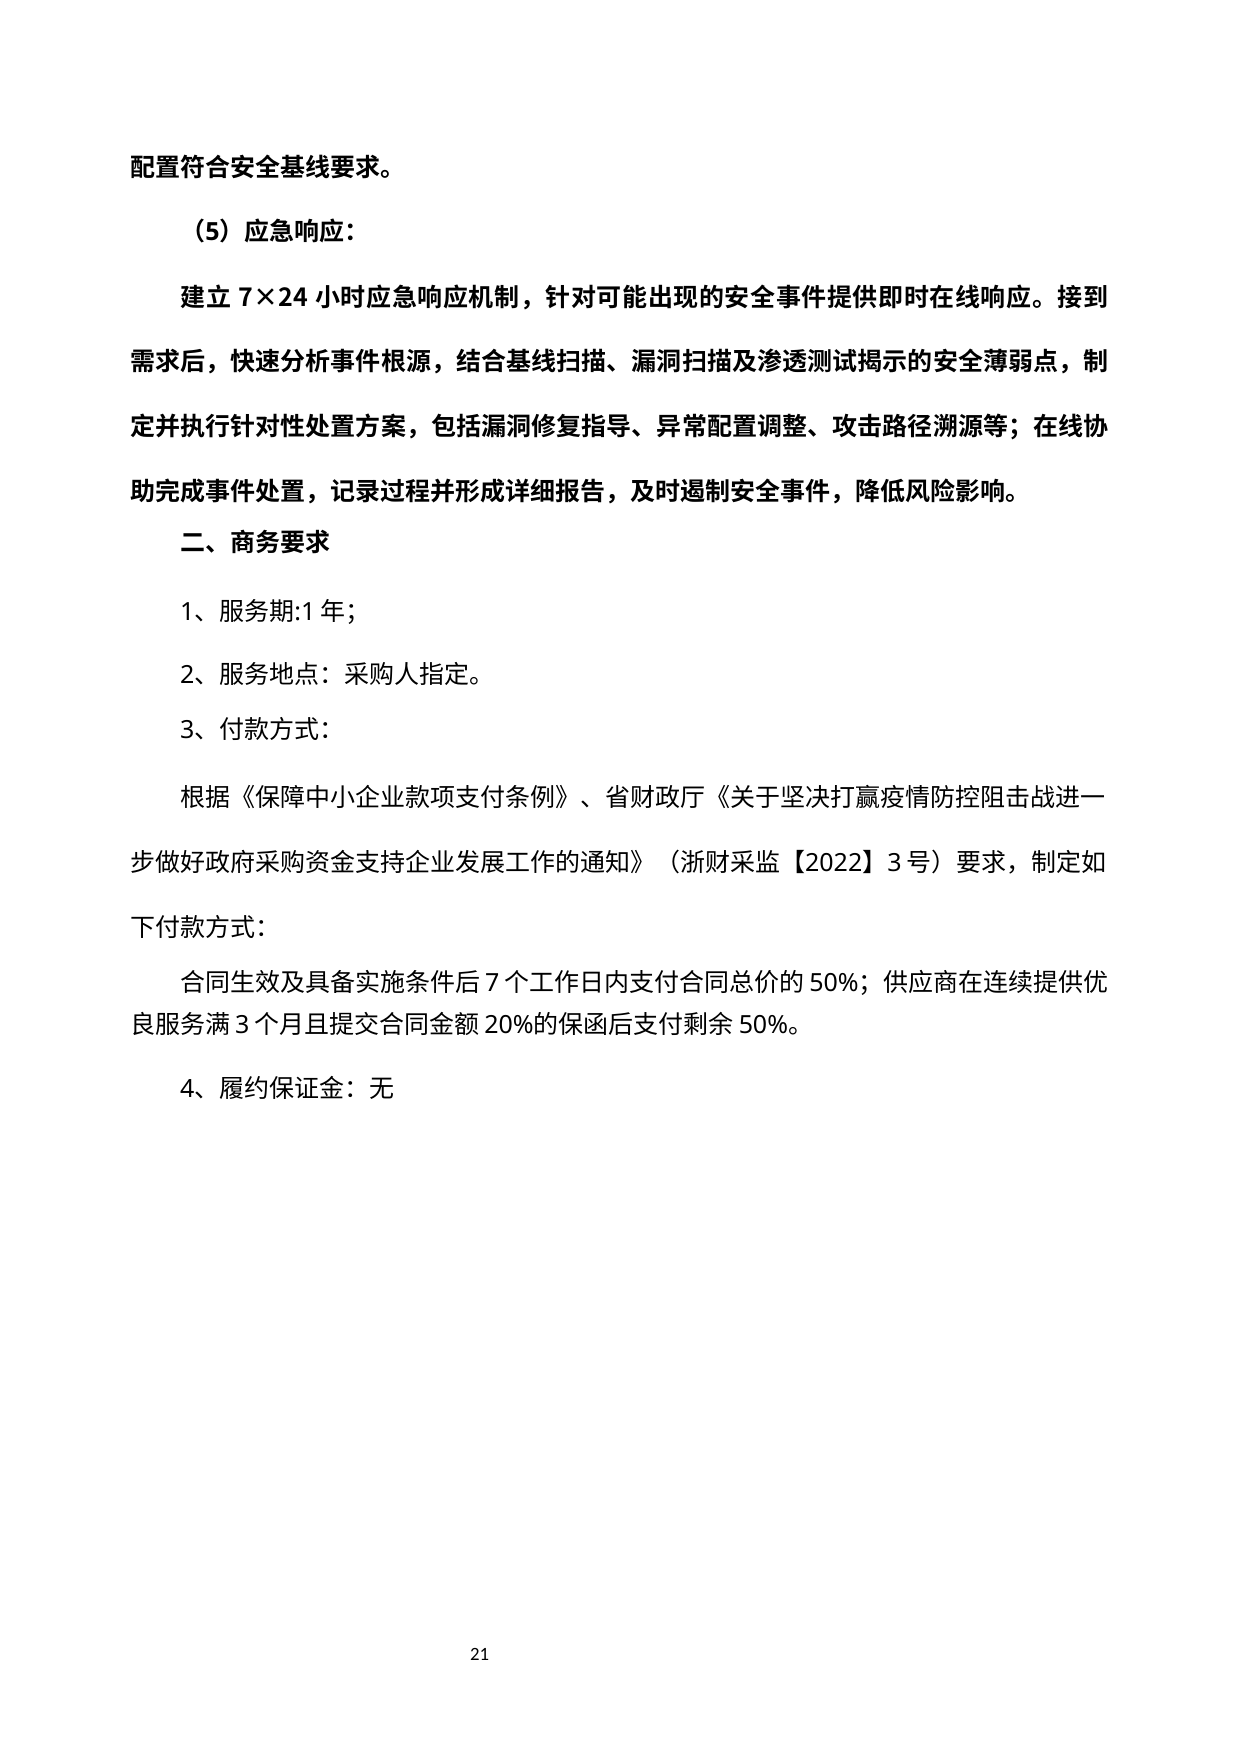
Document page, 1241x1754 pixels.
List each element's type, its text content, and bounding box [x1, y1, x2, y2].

list 建立 7×24 小时应急响应机制，针对可能出现的安全事件提供即时在线响应。接到需求后，快速分析事件根源，结合基线扫描、漏洞扫描及渗透测试揭示的安全薄弱点，制定并执行针对性处置方案，包括漏洞修复指导、异常配置调整、攻击路径溯源等；在线协助完成事件处置，记录过程并形成详细报告，及时遏制安全事件，降低风险影响。 [130, 263, 1110, 523]
text 2、服务地点：采购人指定。 [130, 655, 1110, 691]
text 根据《保障中小企业款项支付条例》、省财政厅《关于坚决打赢疫情防控阻击战进一步做好政府采购资金支持企业发展工作的通知》（浙财采监【2022】3号）要求，制定如下付款方式： [130, 763, 1110, 958]
text 二、商务要求 [130, 523, 1110, 559]
list 4、履约保证金：无 [130, 1054, 1110, 1119]
list 1、服务期:1年； [130, 577, 1110, 642]
text 3、付款方式： [130, 709, 1110, 745]
text 合同生效及具备实施条件后7个工作日内支付合同总价的50%；供应商在连续提供优良服务满3个月且提交合同金额20%的保函后支付剩余50%。 [130, 958, 1110, 1042]
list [130, 133, 1110, 198]
list （5）应急响应： [130, 198, 1110, 263]
